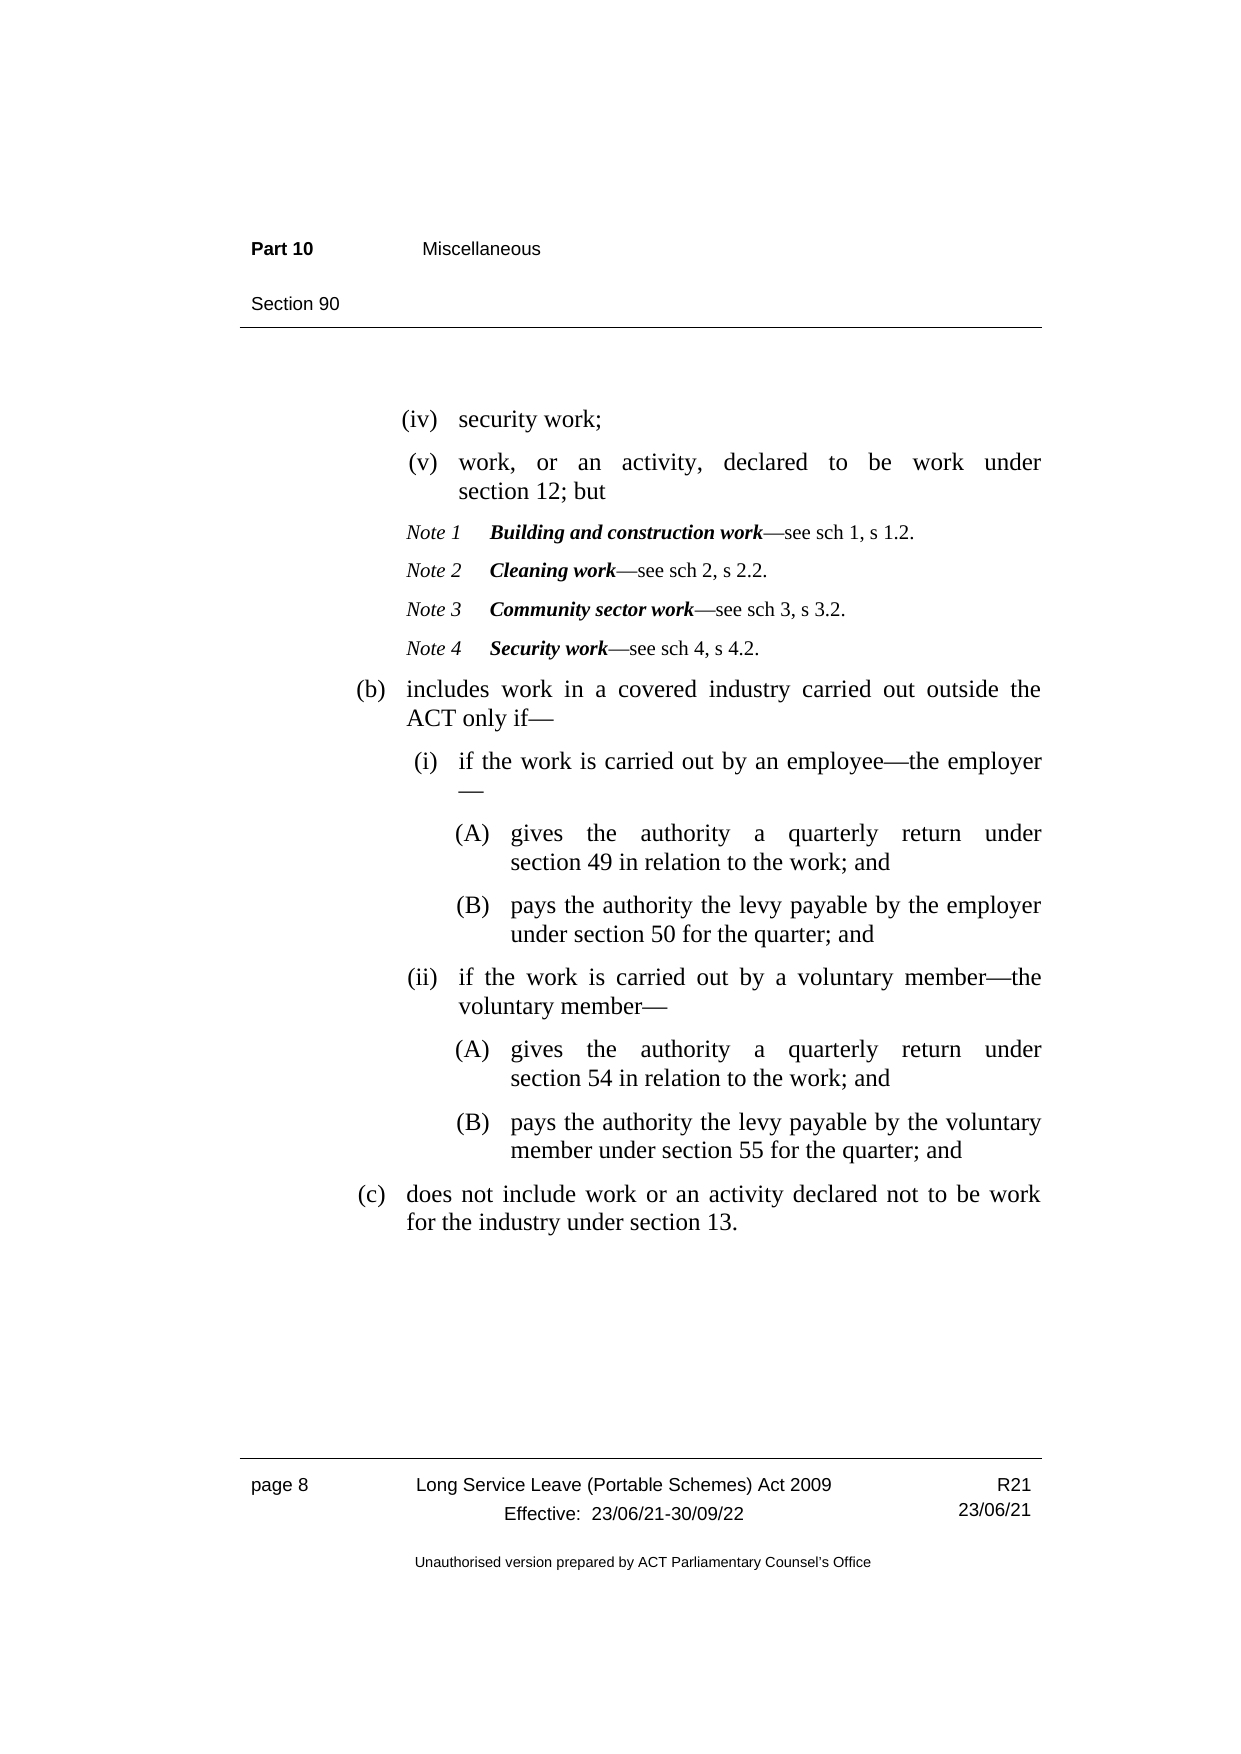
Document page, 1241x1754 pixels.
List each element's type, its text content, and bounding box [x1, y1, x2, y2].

text Note 2 Cleaning work—see sch 2, s 2.2. [406, 558, 1042, 582]
text Note 4 Security work—see sch 4, s 4.2. [406, 636, 1042, 659]
text (B) pays the authority the levy payable by the voluntary member under section 55 for the quarter; and [239, 1107, 1042, 1164]
text (A) gives the authority a quarterly return under section 49 in relation to the work; and [239, 818, 1042, 876]
text (ii) if the work is carried out by a voluntary member—the voluntary member— [239, 962, 1042, 1020]
text (iv) security work; [239, 404, 1042, 433]
text (b) includes work in a covered industry carried out outside the ACT only if— [239, 674, 1042, 732]
text (i) if the work is carried out by an employee—the employer— [239, 746, 1042, 804]
text (A) gives the authority a quarterly return under section 54 in relation to the work; and [239, 1034, 1042, 1092]
text (v) work, or an activity, declared to be work under section 12; but [239, 447, 1042, 505]
text (B) pays the authority the levy payable by the employer under section 50 for the quarter; and [239, 890, 1042, 948]
text Note 3 Community sector work—see sch 3, s 3.2. [406, 597, 1042, 621]
text Note 1 Building and construction work—see sch 1, s 1.2. [406, 519, 1042, 544]
text (c) does not include work or an activity declared not to be work for the industry under section 13. [239, 1179, 1042, 1236]
